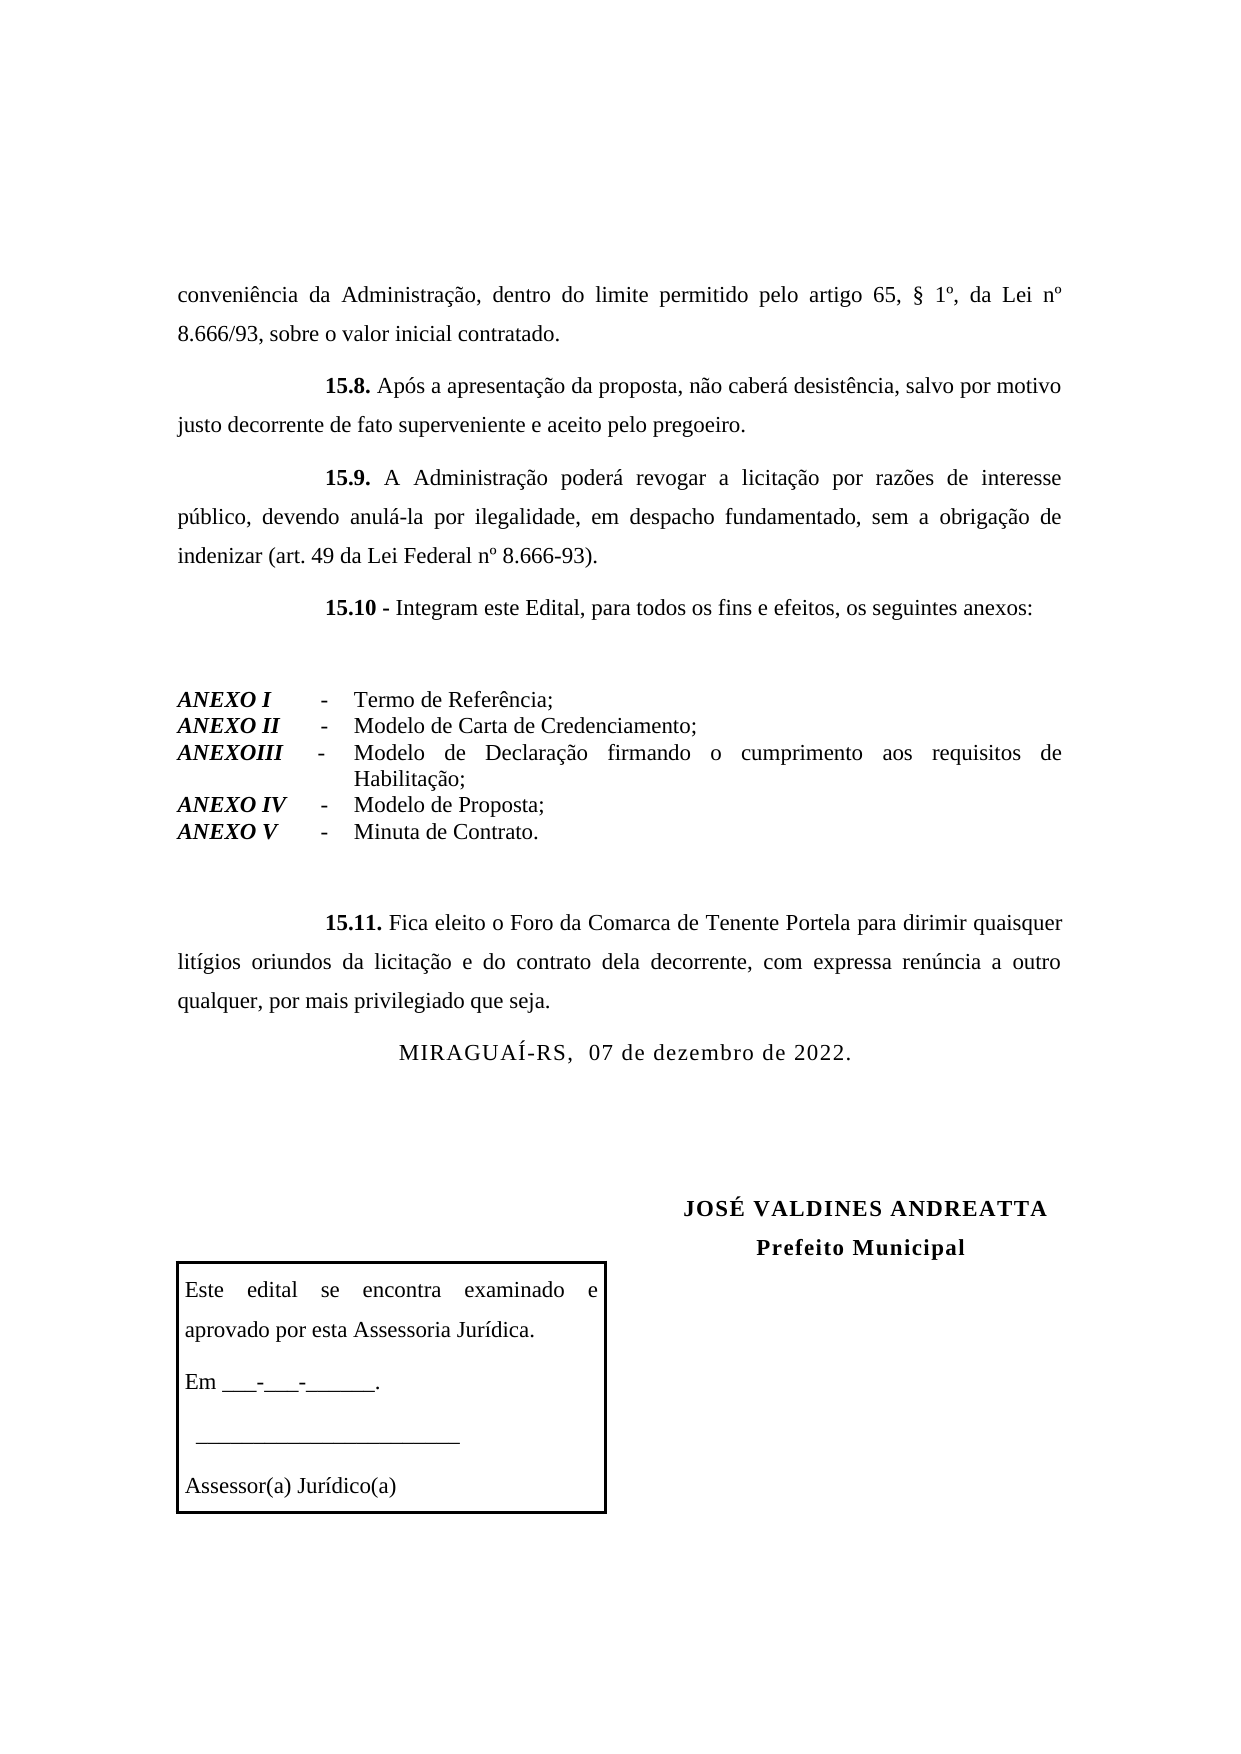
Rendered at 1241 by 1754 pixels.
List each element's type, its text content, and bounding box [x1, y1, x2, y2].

text 15.8. Após a apresentação da proposta, não caberá desistência, salvo por motivo justo decorrente de fato superveniente e aceito pelo pregoeiro. [177, 372, 1063, 438]
table_header Este edital se encontra examinado e aprovado por esta Assessoria Jurídica. Em ___-___-______. _______________________ Assessor(a) Jurídico(a) [179, 1264, 604, 1511]
text 15.10 - Integram este Edital, para todos os fins e efeitos, os seguintes anexos: [177, 594, 1063, 621]
table_header - [306, 686, 342, 712]
table_cell - [306, 791, 342, 818]
table_cell Minuta de Contrato. [343, 818, 1074, 844]
text 15.9. A Administração poderá revogar a licitação por razões de interesse público, devendo anulá-la por ilegalidade, em despacho fundamentado, sem a obrigação de indenizar (art. 49 da Lei Federal nº 8.666-93). [177, 463, 1063, 569]
text MIRAGUAÍ-RS, 07 de dezembro de 2022. [177, 1039, 1063, 1066]
text Prefeito Municipal [177, 1234, 1063, 1261]
table_cell ANEXO II [166, 712, 306, 739]
table_cell Modelo de Carta de Credenciamento; [343, 712, 1074, 739]
text JOSÉ VALDINES ANDREATTA [177, 1195, 1063, 1222]
table_cell ANEXOIII [166, 739, 306, 791]
table_cell ANEXO IV [166, 791, 306, 818]
table_cell - [306, 739, 342, 791]
table_header ANEXO I [166, 686, 306, 712]
text 15.11. Fica eleito o Foro da Comarca de Tenente Portela para dirimir quaisquer litígios oriundos da licitação e do contrato dela decorrente, com expressa renúncia a outro qualquer, por mais privilegiado que seja. [177, 908, 1063, 1014]
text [177, 281, 1063, 346]
table_cell - [306, 712, 342, 739]
table_cell Modelo de Proposta; [343, 791, 1074, 818]
table_cell - [306, 818, 342, 844]
table_cell ANEXO V [166, 818, 306, 844]
table_cell Modelo de Declaração firmando o cumprimento aos requisitos de Habilitação; [343, 739, 1074, 791]
table_header Termo de Referência; [343, 686, 1074, 712]
